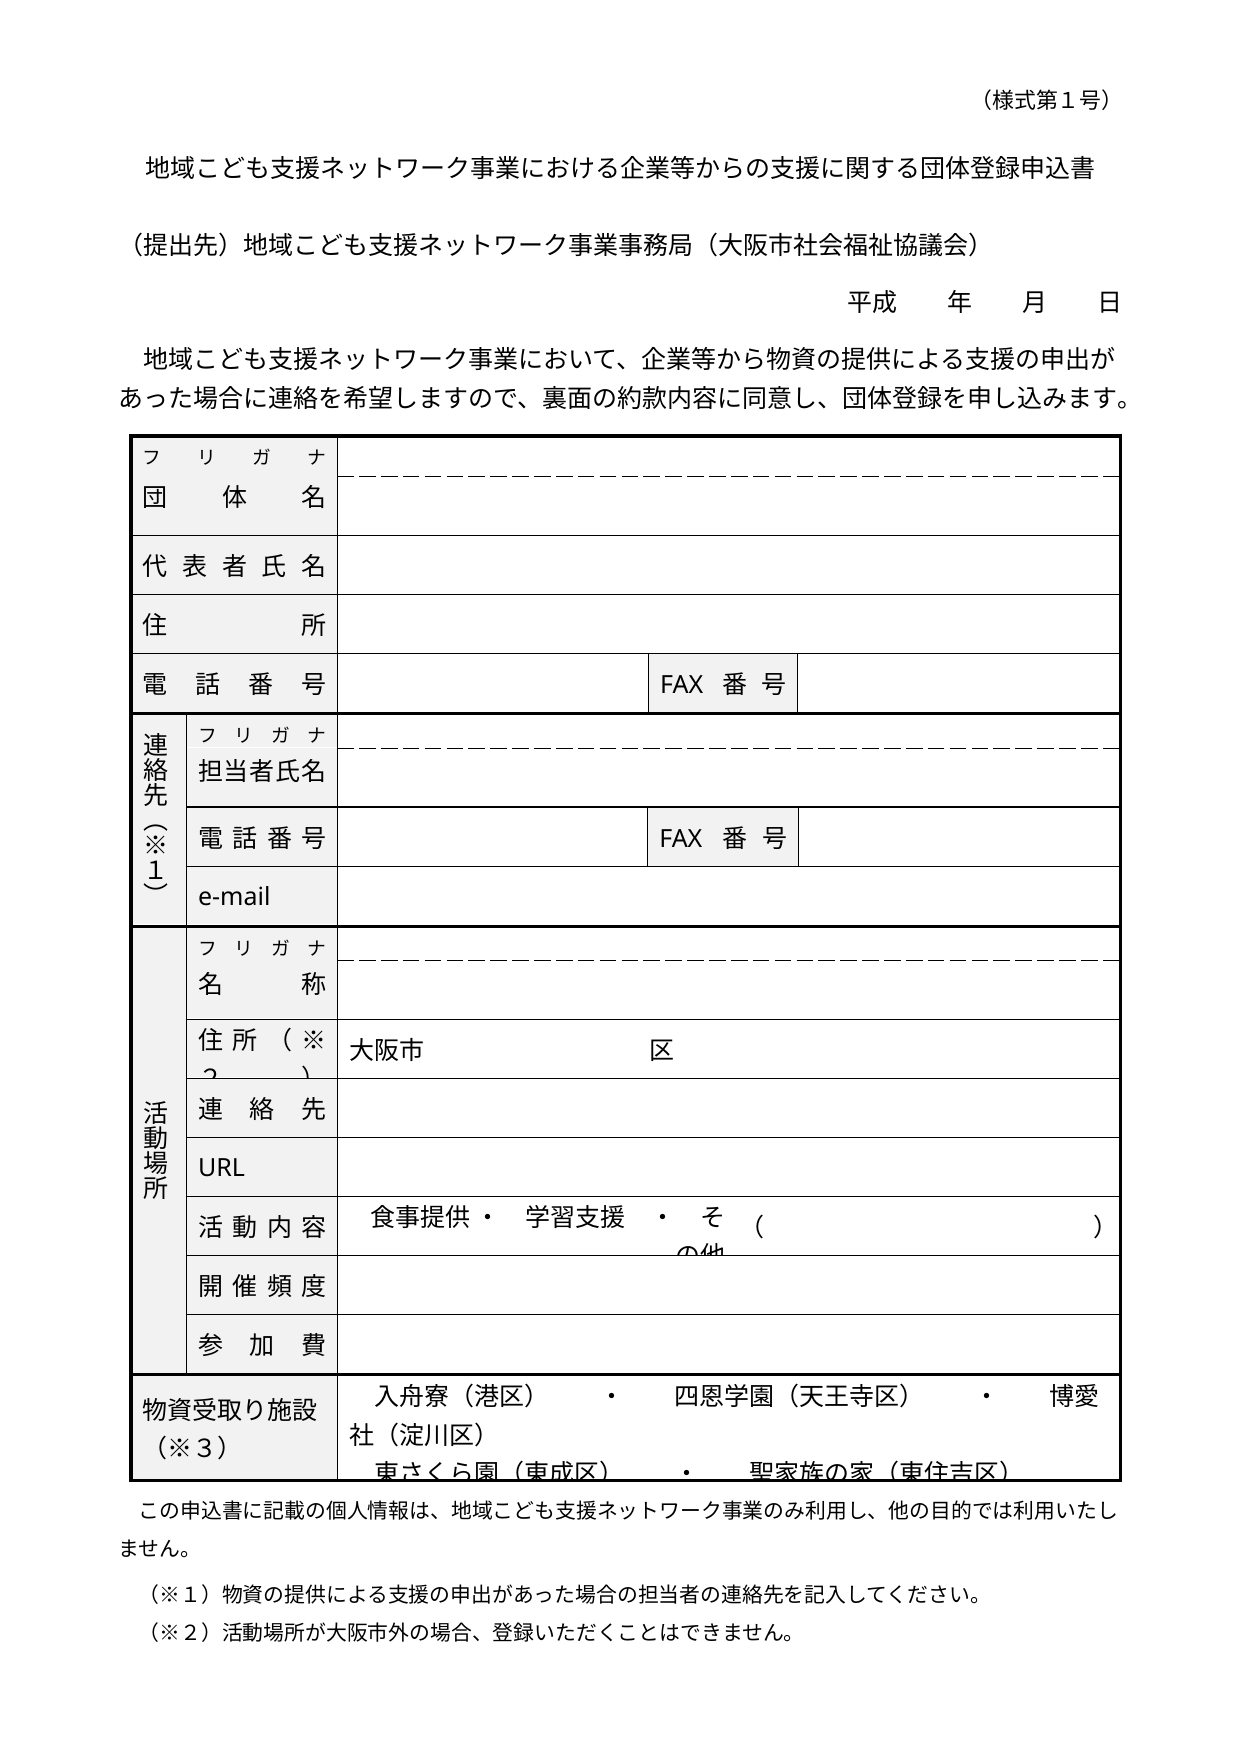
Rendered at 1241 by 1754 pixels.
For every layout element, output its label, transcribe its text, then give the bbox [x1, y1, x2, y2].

table_cell [338, 748, 1119, 806]
table_cell 活動場所 [133, 928, 186, 1373]
table_cell FAX番号 [648, 808, 798, 866]
table_cell [799, 808, 1119, 866]
table_cell 名称 [187, 960, 337, 1018]
table_cell [338, 960, 1119, 1018]
table_cell [338, 1138, 1119, 1196]
table_cell 入舟寮（港区） ・ 四恩学園（天王寺区） ・ 博愛社（淀川区） 東さくら園（東成区） ・ 聖家族の家（東住吉区） [338, 1376, 1119, 1479]
table_cell 電話番号 [133, 654, 337, 712]
table_cell [798, 654, 1119, 712]
table_cell [338, 1256, 1119, 1314]
text 平成 年 月 日 [118, 282, 1122, 320]
table_cell 活動内容 [187, 1197, 337, 1255]
table_cell e-mail [187, 867, 337, 924]
table_cell 団体名 [133, 476, 337, 535]
text この申込書に記載の個人情報は、地域こども支援ネットワーク事業のみ利用し、他の目的では利用いたしません。 [118, 1490, 1122, 1566]
table_cell [338, 928, 1119, 960]
table_cell 物資受取り施設 （※３） [133, 1376, 337, 1479]
table_cell 参加費 [187, 1315, 337, 1373]
table_cell [338, 654, 648, 712]
table_cell 連絡先 [187, 1079, 337, 1137]
table_cell FAX番号 [649, 654, 797, 712]
table_cell ） [1091, 1197, 1119, 1255]
table_cell [338, 595, 1119, 653]
text 地域こども支援ネットワーク事業において、企業等から物資の提供による支援の申出があった場合に連絡を希望しますので、裏面の約款内容に同意し、団体登録を申し込みます。 [118, 339, 1122, 415]
table_cell [338, 536, 1004, 594]
text （提出先）地域こども支援ネットワーク事業事務局（大阪市社会福祉協議会） [118, 224, 1122, 262]
table_cell [338, 867, 1119, 924]
table_cell 代表者氏名 [133, 536, 337, 594]
table_cell 住所 [133, 595, 337, 653]
table_cell 連絡先（※１） [133, 715, 186, 924]
table_cell （ [736, 1197, 798, 1255]
text （※２）活動場所が大阪市外の場合、登録いただくことはできません。 [118, 1612, 1122, 1651]
text 地域こども支援ネットワーク事業における企業等からの支援に関する団体登録申込書 [118, 148, 1122, 186]
table_cell 住所（※２） [187, 1020, 337, 1077]
table_cell 電話番号 [187, 808, 337, 866]
table_cell [338, 1315, 1119, 1373]
table_cell [1004, 536, 1119, 594]
table_cell フリガナ [187, 928, 337, 960]
table_cell URL [187, 1138, 337, 1196]
table_cell [799, 1197, 1091, 1255]
table_header [338, 438, 1119, 476]
table_cell 食事提供 ・ 学習支援 ・ その他 [338, 1197, 736, 1255]
table_header フリガナ [133, 438, 337, 476]
table_cell [338, 476, 1119, 535]
table_cell 開催頻度 [187, 1256, 337, 1314]
table_cell [338, 1079, 1119, 1137]
table_cell 担当者氏名 [187, 748, 337, 806]
table_cell 大阪市 区 [338, 1020, 1119, 1077]
table_cell [338, 715, 1119, 747]
table_cell [338, 808, 647, 866]
table_cell フリガナ [187, 715, 337, 747]
text （※１）物資の提供による支援の申出があった場合の担当者の連絡先を記入してください。 [118, 1574, 1122, 1612]
